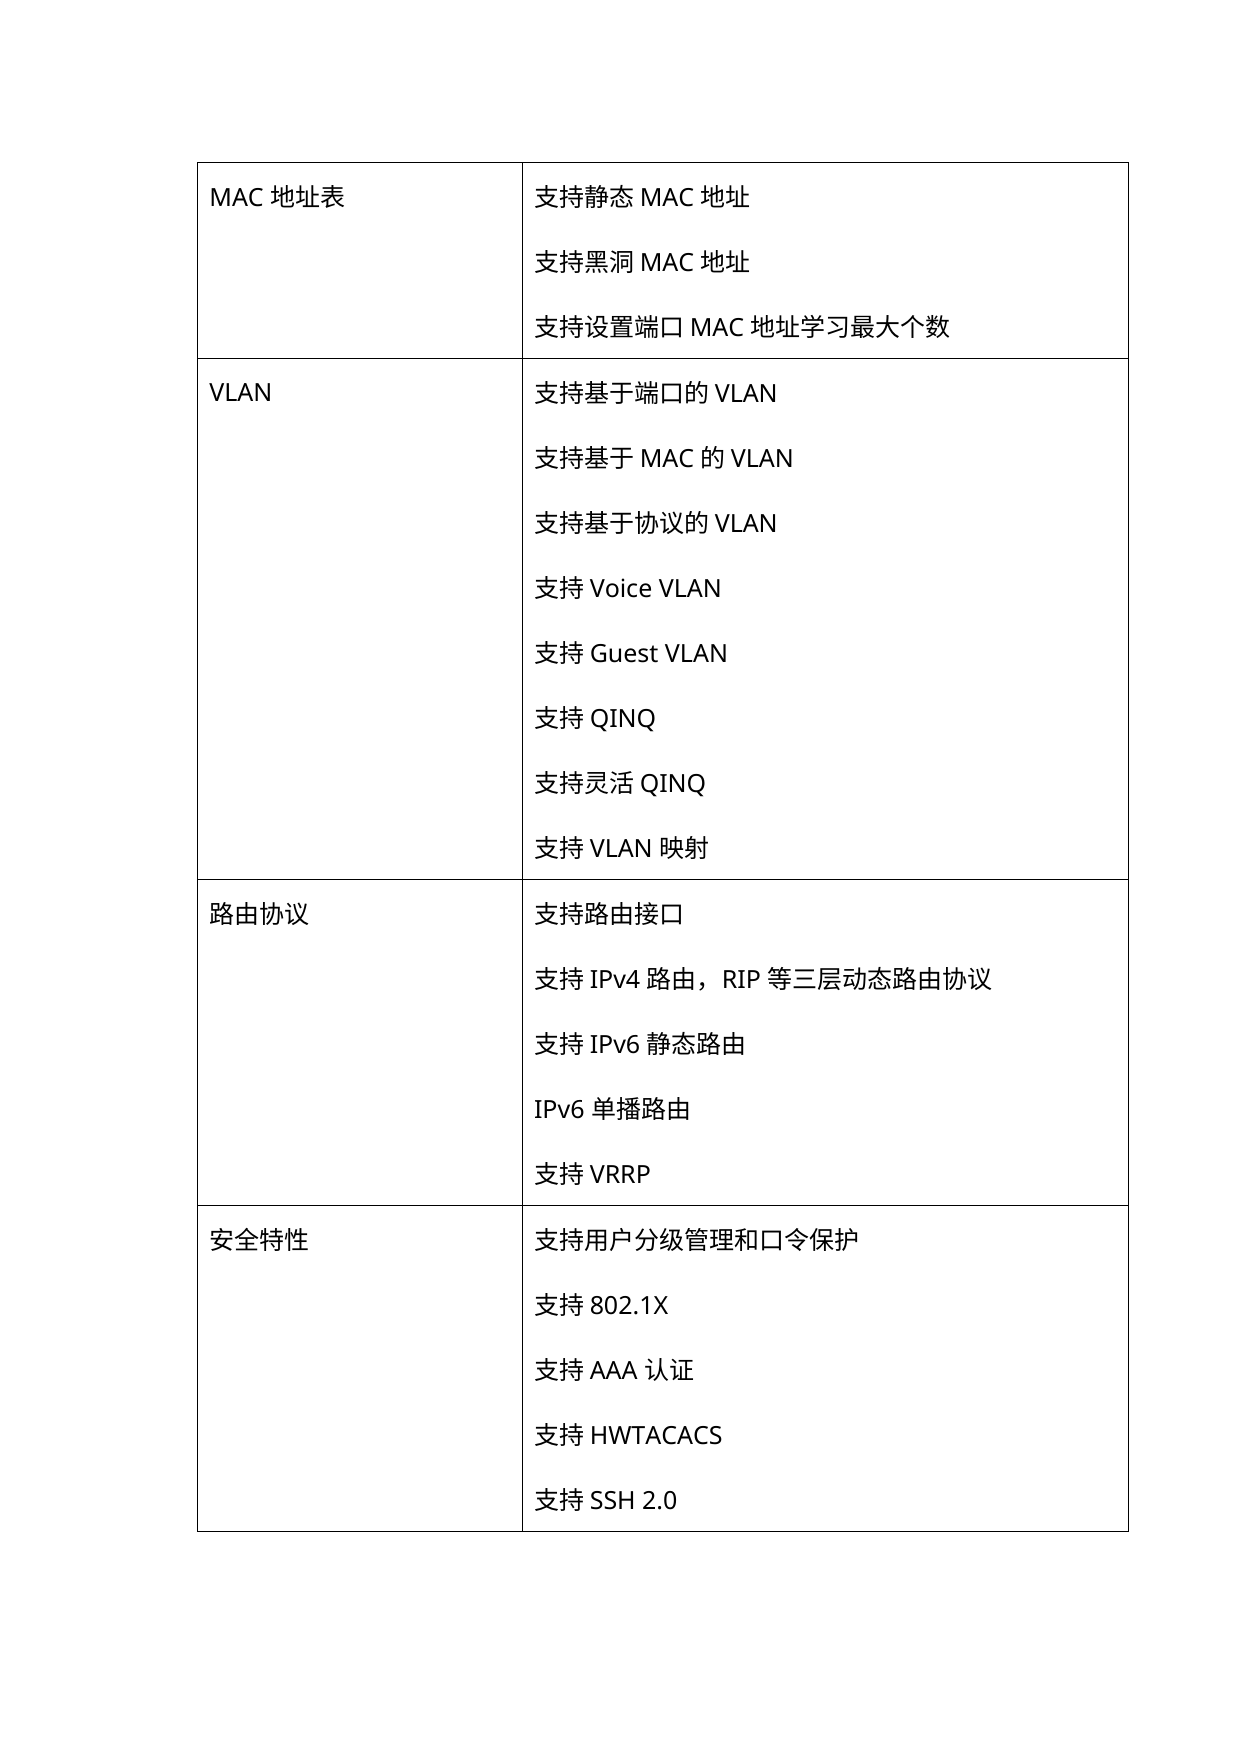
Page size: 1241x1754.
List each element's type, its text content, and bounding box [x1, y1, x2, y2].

table_cell 路由协议 [198, 880, 522, 1205]
table_cell MAC 地址表 [198, 163, 522, 358]
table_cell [523, 1206, 1128, 1531]
table_cell 安全特性 [198, 1206, 522, 1531]
table_cell VLAN [198, 359, 522, 879]
table_cell 支持基于端口的 VLAN 支持基于 MAC 的VLAN 支持基于协议的 VLAN 支持 Voice VLAN 支持 Guest VLAN 支持 QINQ 支持灵活 QINQ 支持 VLAN 映射 [523, 359, 1128, 879]
table_cell 支持路由接口 支持 IPv4 路由，RIP 等三层动态路由协议 支持 IPv6 静态路由 IPv6 单播路由 支持 VRRP [523, 880, 1128, 1205]
table_cell 支持静态 MAC 地址 支持黑洞 MAC 地址 支持设置端口 MAC 地址学习最大个数 [523, 163, 1128, 358]
